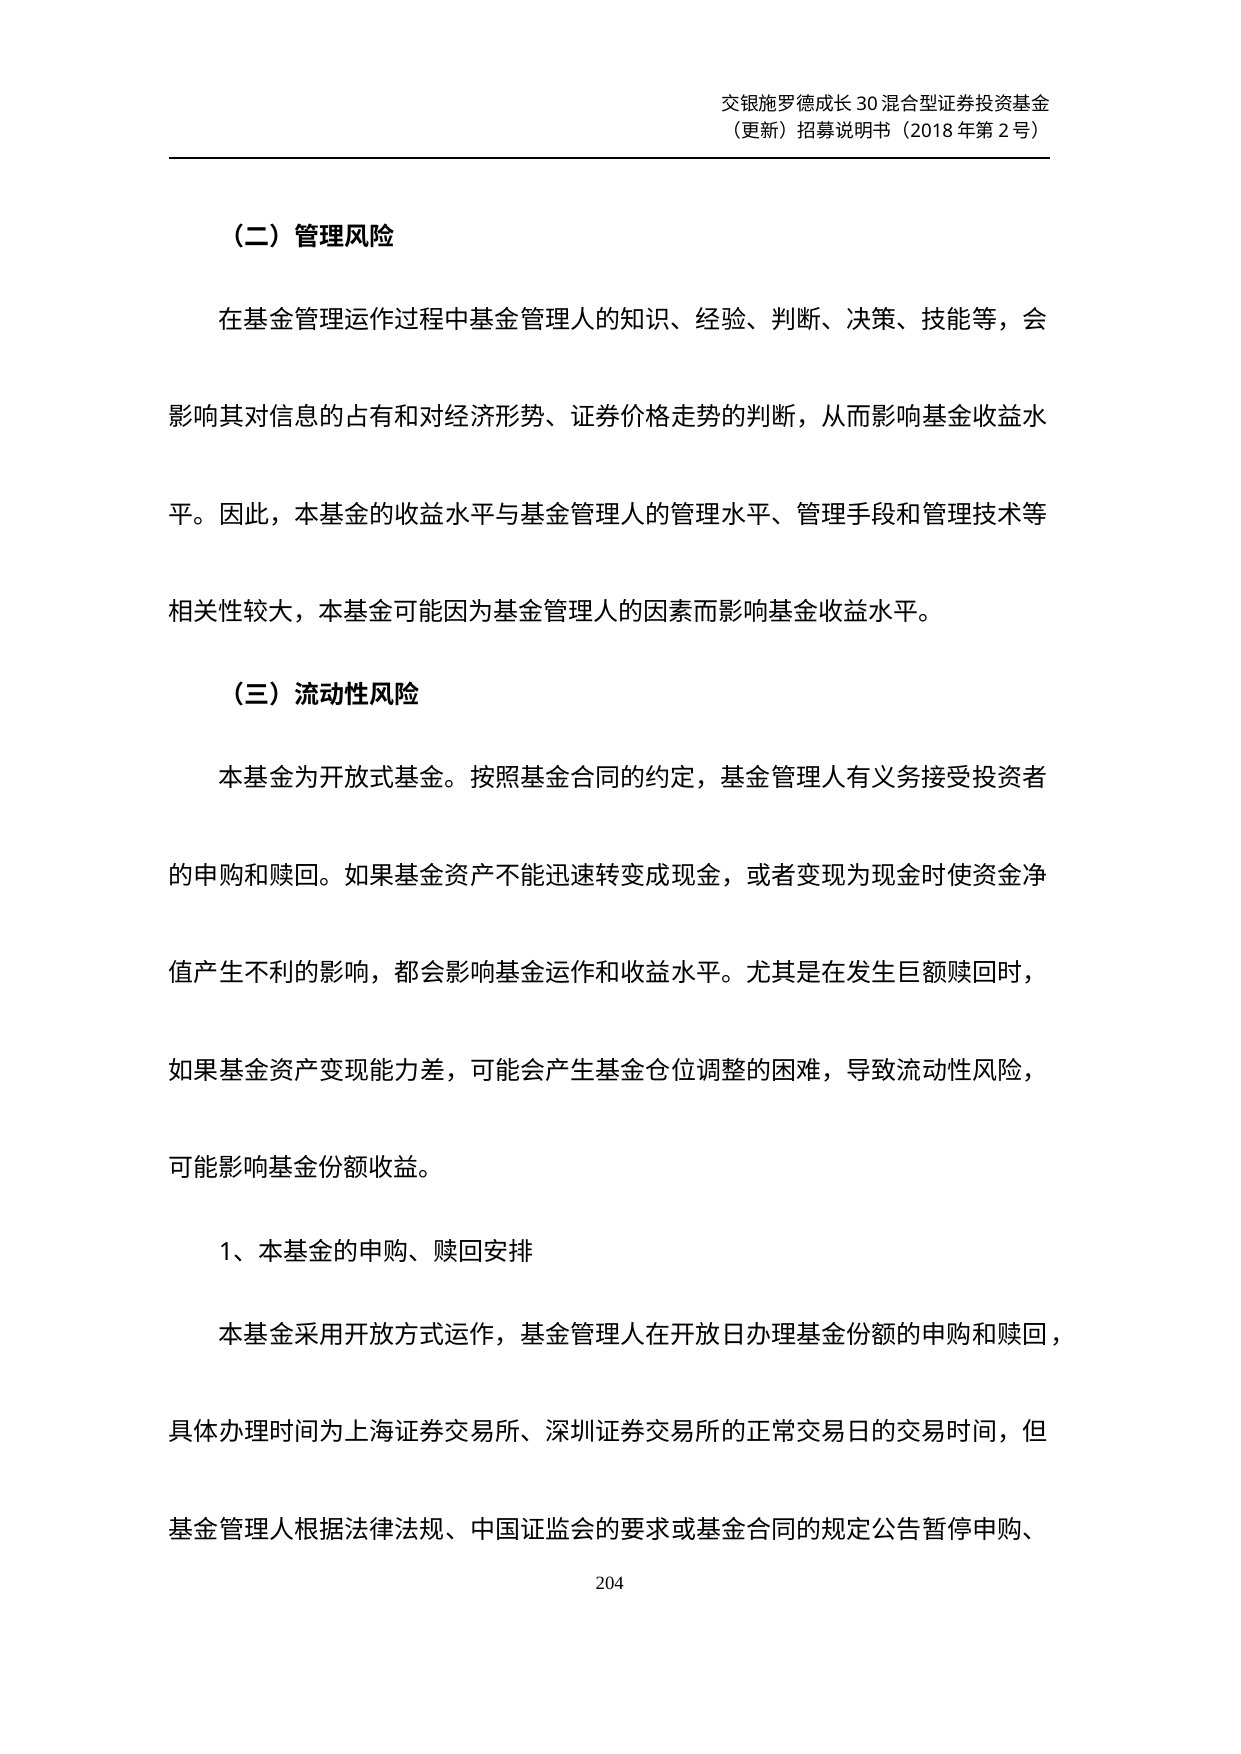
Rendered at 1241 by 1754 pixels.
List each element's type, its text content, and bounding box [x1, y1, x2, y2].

text （二）管理风险 [169, 202, 1050, 267]
text （三）流动性风险 [169, 660, 1050, 725]
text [169, 1300, 1050, 1560]
text 本基金为开放式基金。按照基金合同的约定，基金管理人有义务接受投资者的申购和赎回。如果基金资产不能迅速转变成现金，或者变现为现金时使资金净值产生不利的影响，都会影响基金运作和收益水平。尤其是在发生巨额赎回时，如果基金资产变现能力差，可能会产生基金仓位调整的困难，导致流动性风险，可能影响基金份额收益。 [169, 743, 1050, 1198]
text 1、本基金的申购、赎回安排 [169, 1217, 1050, 1282]
text 在基金管理运作过程中基金管理人的知识、经验、判断、决策、技能等，会影响其对信息的占有和对经济形势、证券价格走势的判断，从而影响基金收益水平。因此，本基金的收益水平与基金管理人的管理水平、管理手段和管理技术等相关性较大，本基金可能因为基金管理人的因素而影响基金收益水平。 [169, 285, 1050, 642]
